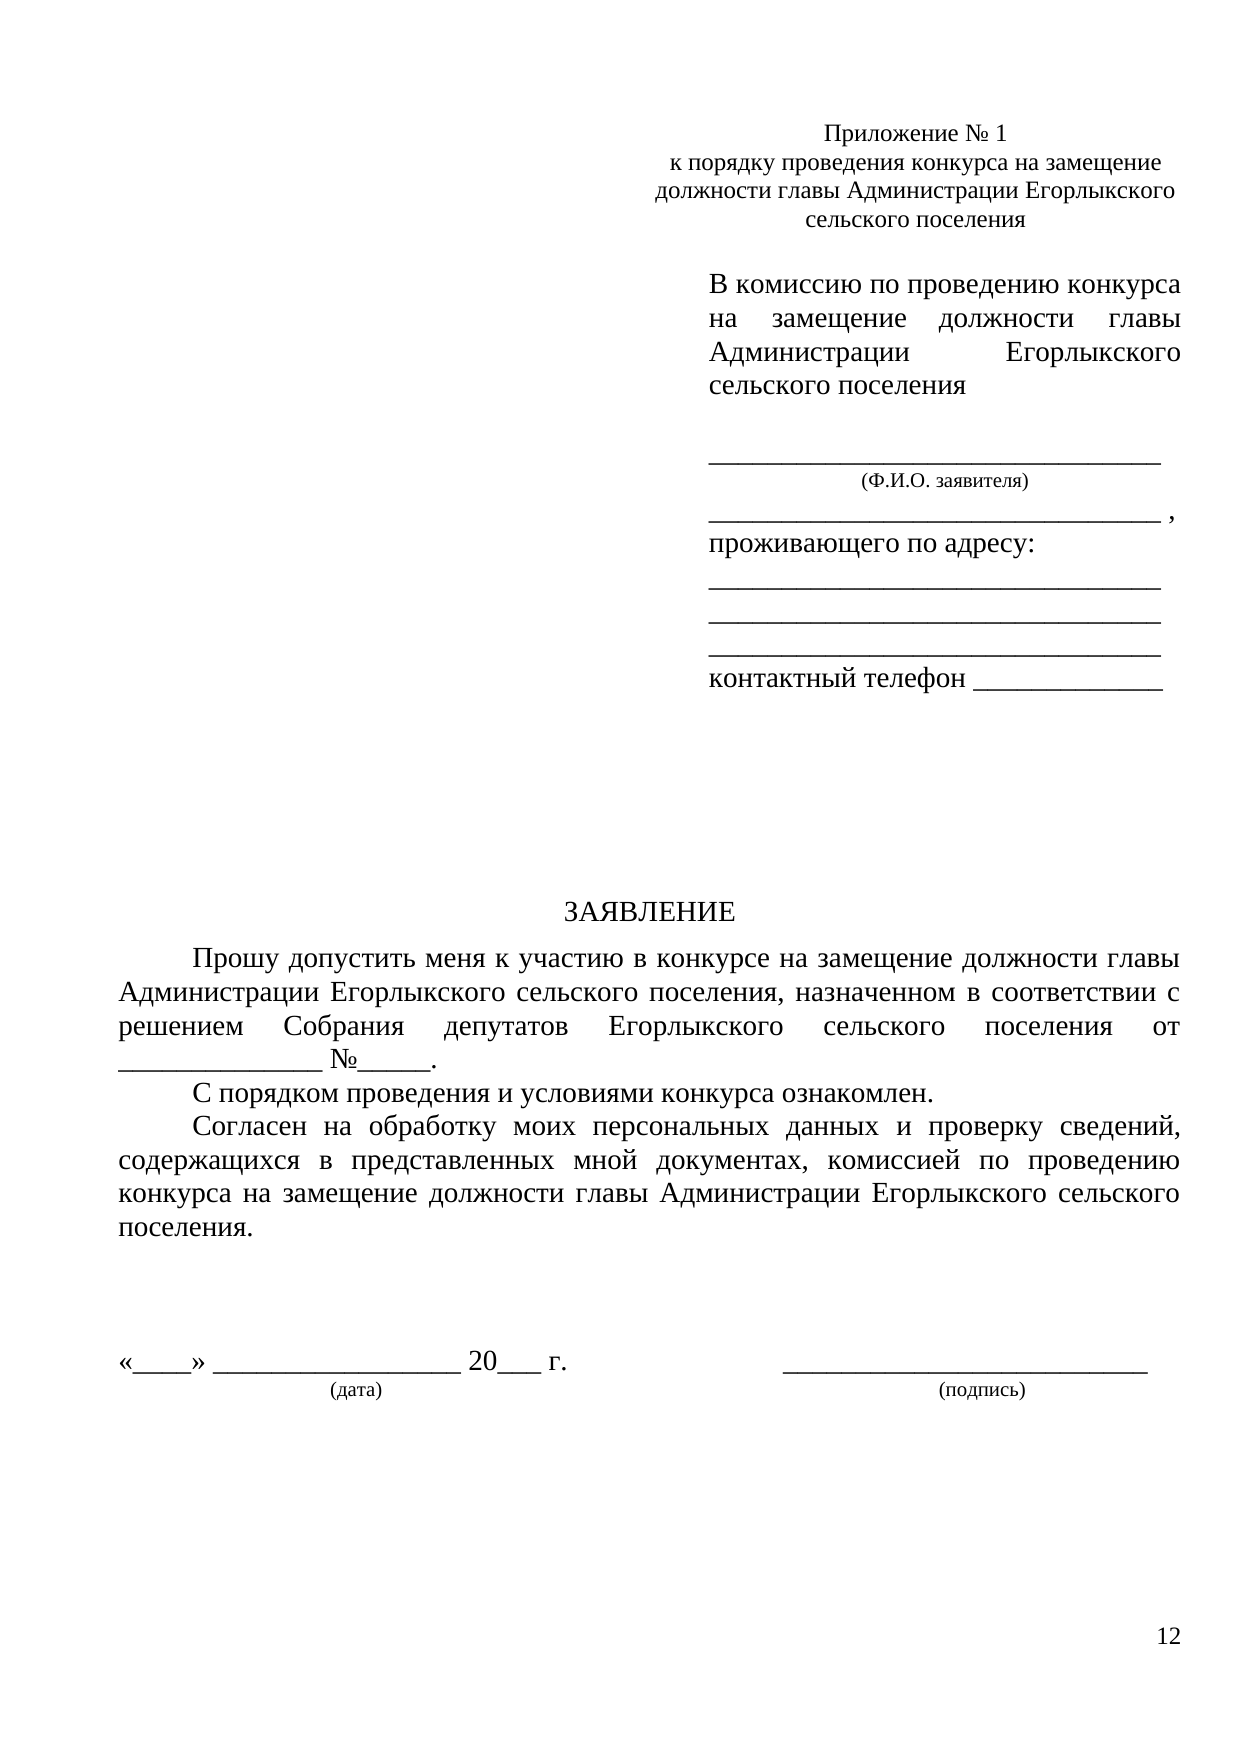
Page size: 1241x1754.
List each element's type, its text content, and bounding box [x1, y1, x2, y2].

text (Ф.И.О. заявителя) [709, 468, 1181, 492]
text Прошу допустить меня к участию в конкурсе на замещение должности главы Администрации Егорлыкского сельского поселения, назначенном в соответствии с решением Собрания депутатов Егорлыкского сельского поселения от ______________ №_____. [118, 941, 1181, 1075]
text В комиссию по проведению конкурса на замещение должности главы Администрации Егорлыкского сельского поселения [709, 267, 1181, 401]
text контактный телефон _____________ [709, 660, 1181, 693]
text к порядку проведения конкурса на замещение должности главы Администрации Егорлыкского сельского поселения [650, 147, 1181, 233]
text _______________________________ [709, 559, 1181, 593]
text _______________________________ [709, 593, 1181, 626]
text _______________________________ , [709, 492, 1181, 526]
text С порядком проведения и условиями конкурса ознакомлен. [118, 1075, 1181, 1108]
text ЗАЯВЛЕНИЕ [118, 894, 1181, 928]
text проживающего по адресу: [709, 526, 1181, 559]
text «____» _________________ 20___ г. _________________________ [118, 1343, 1181, 1377]
text _______________________________ [709, 626, 1181, 660]
text (дата) (подпись) [118, 1377, 1181, 1401]
text _______________________________ [709, 434, 1181, 468]
text Приложение № 1 [650, 118, 1181, 147]
text Согласен на обработку моих персональных данных и проверку сведений, содержащихся в представленных мной документах, комиссией по проведению конкурса на замещение должности главы Администрации Егорлыкского сельского поселения. [118, 1108, 1181, 1242]
